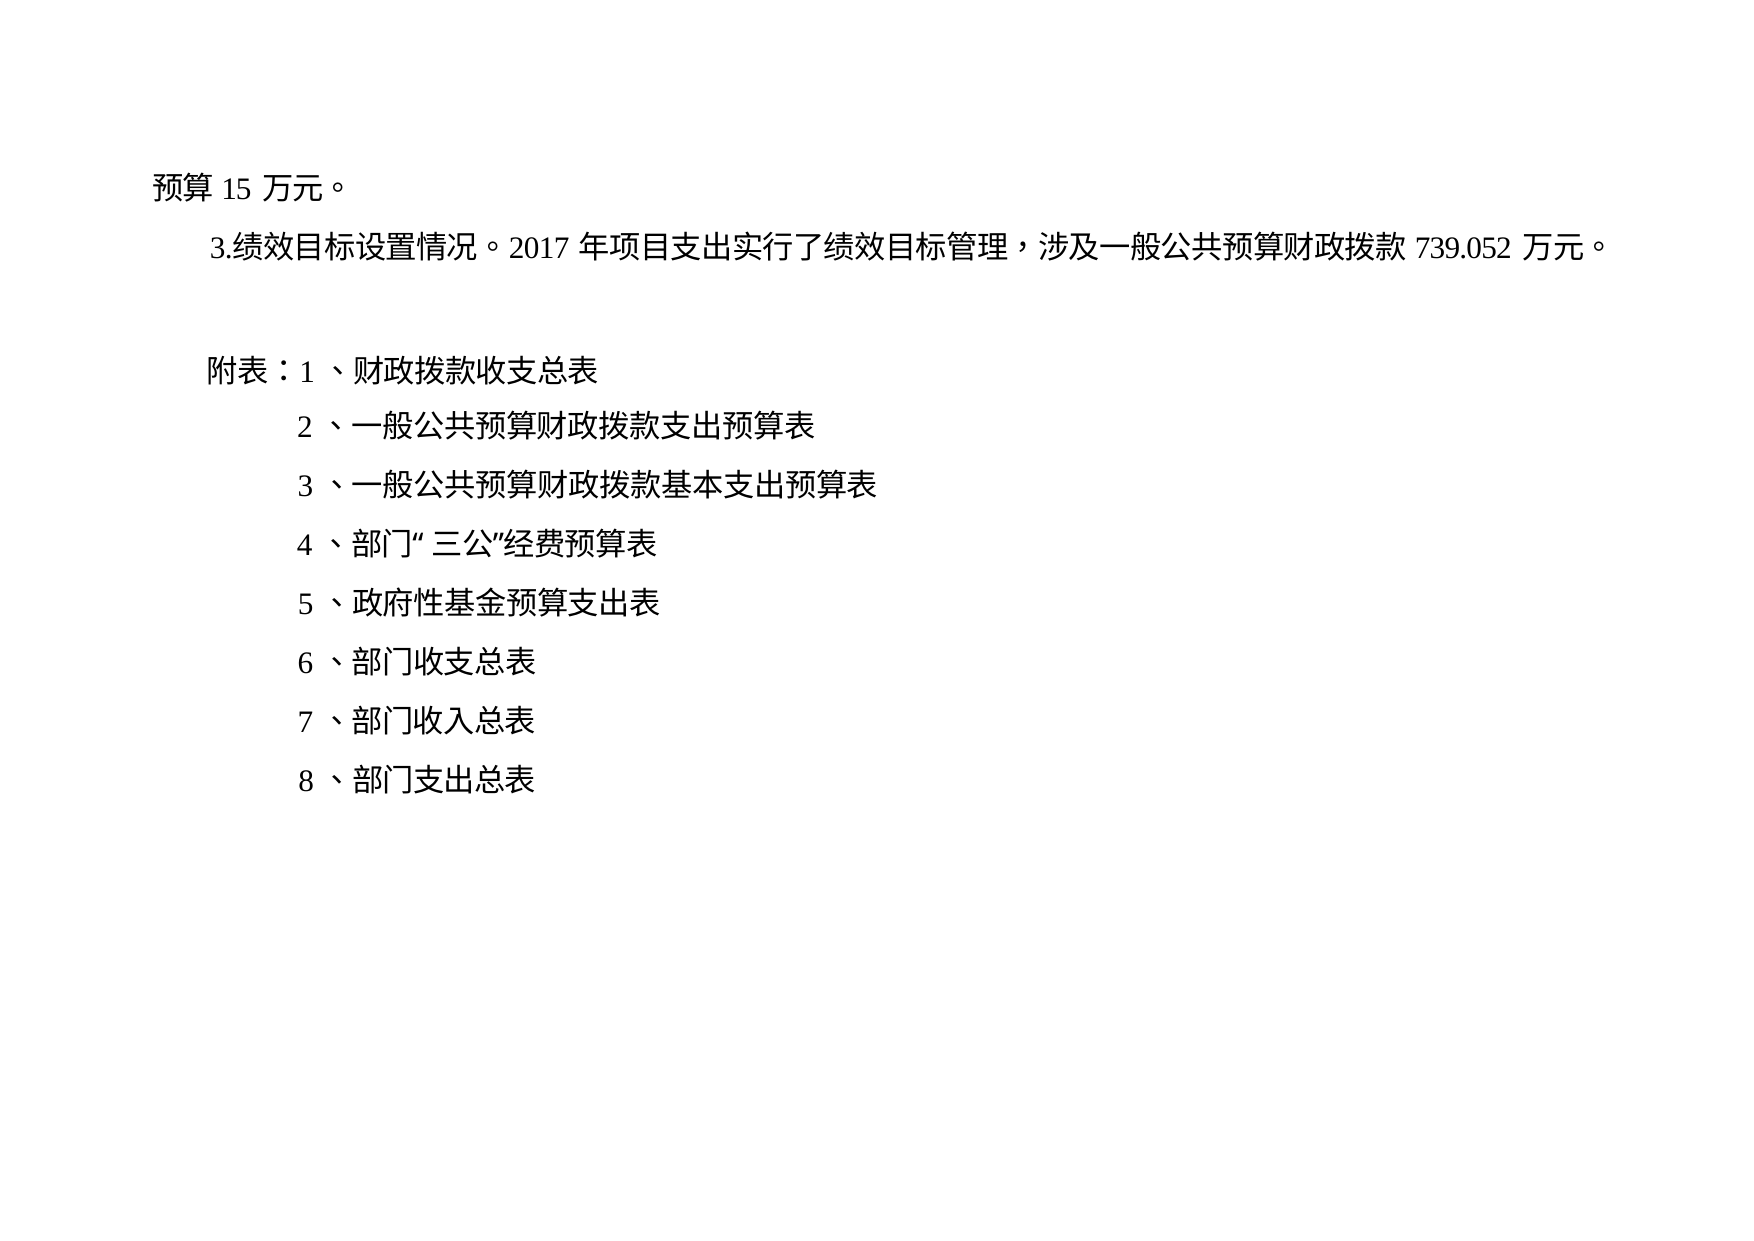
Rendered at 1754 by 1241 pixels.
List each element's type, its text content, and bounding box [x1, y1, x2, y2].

text 2 、一般公共预算财政拨款支出预算表 [297, 408, 1616, 445]
text 预算 15 万元。 [152, 170, 1616, 207]
text 4 、部门“ 三公”经费预算表 [297, 526, 1616, 563]
text 6 、部门收支总表 [297, 644, 1616, 681]
text 8 、部门支出总表 [298, 763, 1616, 799]
text 7 、部门收入总表 [297, 704, 1616, 740]
text 3 、一般公共预算财政拨款基本支出预算表 [297, 467, 1616, 503]
text 5 、政府性基金预算支出表 [298, 585, 1616, 621]
text 附表：1 、财政拨款收支总表 [207, 349, 1616, 391]
text 3.绩效目标设置情况。2017 年项目支出实行了绩效目标管理，涉及一般公共预算财政拨款 739.052 万元。 [152, 229, 1616, 266]
